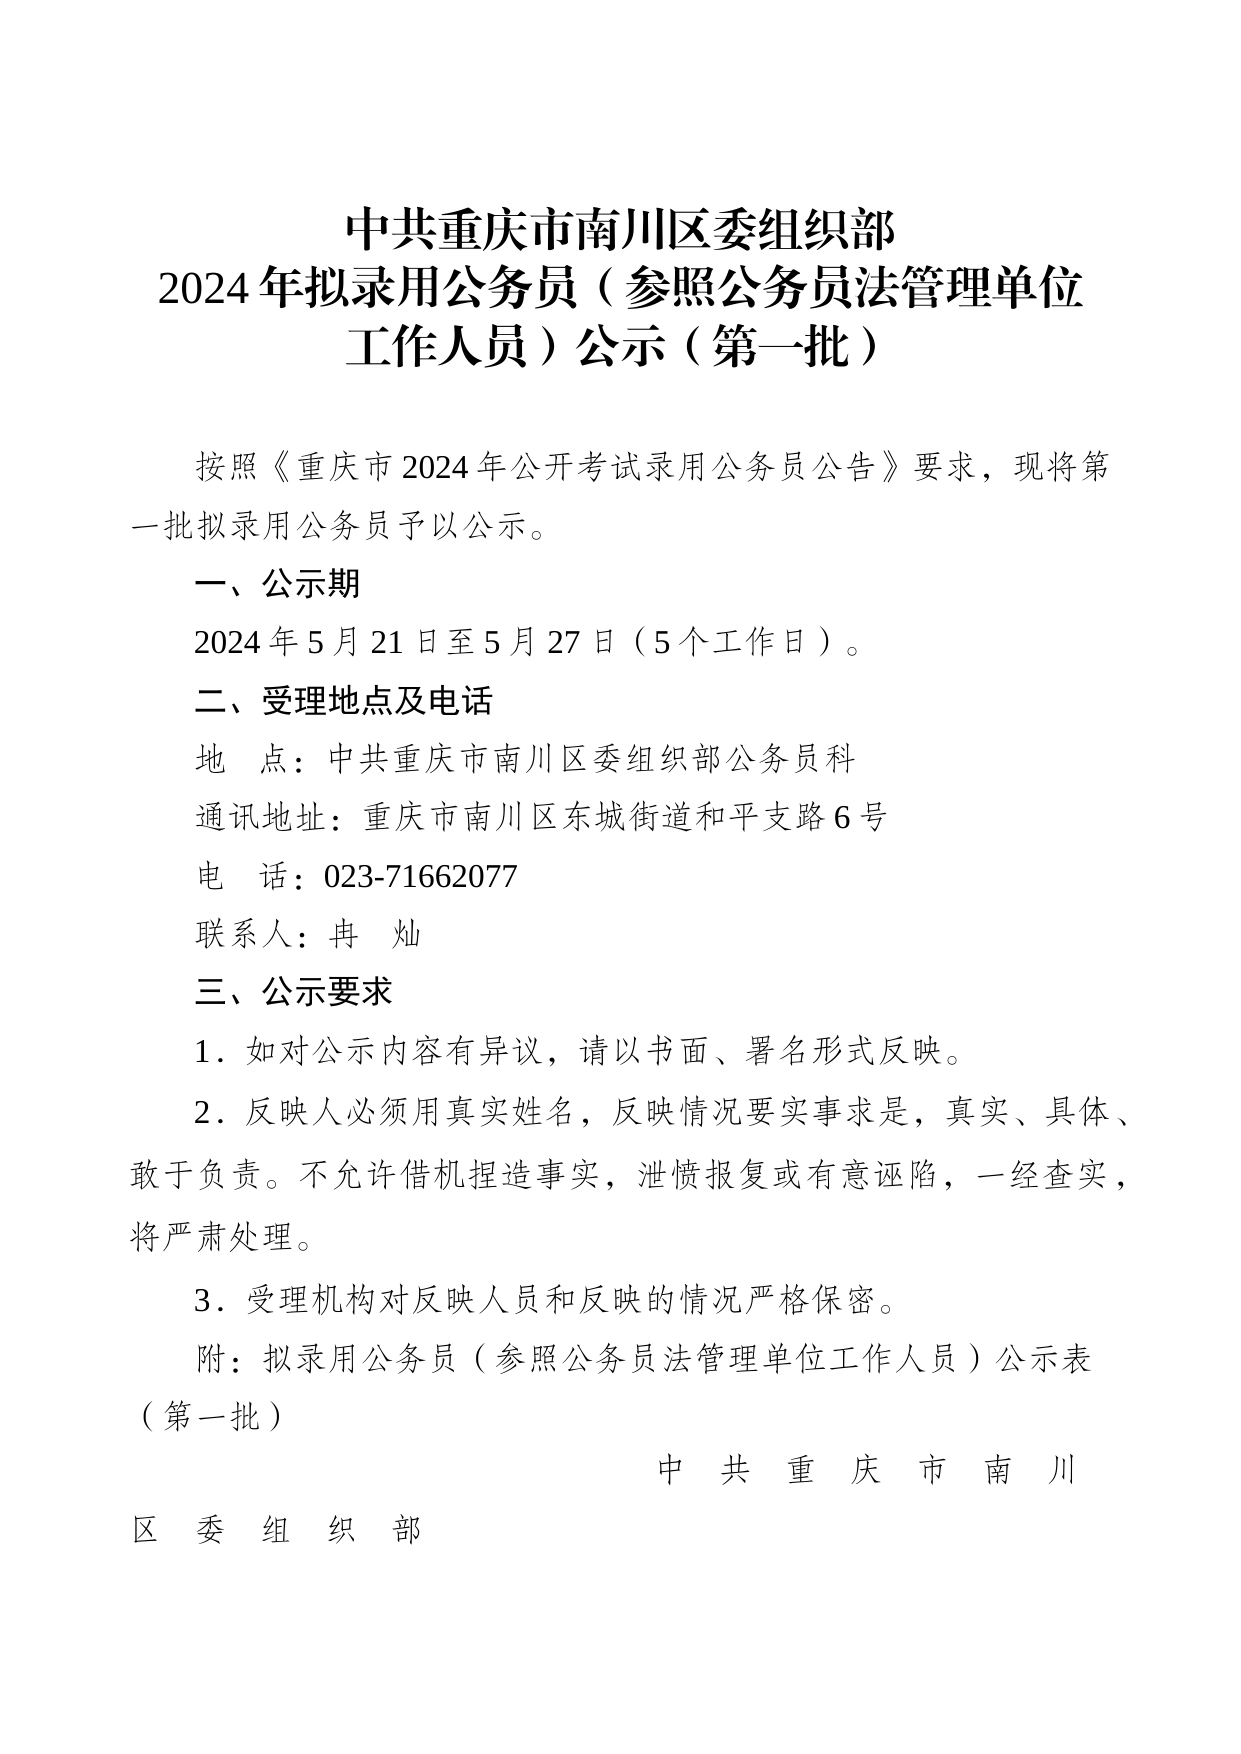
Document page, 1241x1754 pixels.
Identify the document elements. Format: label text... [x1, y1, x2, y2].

text 中共重庆市南川区委组织部 [128, 1441, 1112, 1561]
text 地 点：中共重庆市南川区委组织部公务员科 [128, 724, 1112, 782]
text 工作人员）公示（第一批） [128, 316, 1112, 374]
text 2024年拟录用公务员（参照公务员法管理单位 [128, 257, 1112, 316]
text 三、公示要求 [128, 957, 1112, 1016]
text 2024年5月21日至5月27日（5个工作日）。 [128, 607, 1112, 666]
text 附：拟录用公务员（参照公务员法管理单位工作人员）公示表（第一批） [128, 1324, 1112, 1441]
text 3．受理机构对反映人员和反映的情况严格保密。 [128, 1261, 1112, 1324]
text 按照《重庆市2024年公开考试录用公务员公告》要求，现将第一批拟录用公务员予以公示。 [128, 432, 1112, 549]
text 电 话：023-71662077 [128, 841, 1112, 899]
text 1．如对公示内容有异议，请以书面、署名形式反映。 [128, 1016, 1112, 1074]
text 一、公示期 [128, 549, 1112, 607]
text 中共重庆市南川区委组织部 [128, 199, 1112, 257]
text 2．反映人必须用真实姓名，反映情况要实事求是，真实、具体、敢于负责。不允许借机捏造事实，泄愤报复或有意诬陷，一经查实，将严肃处理。 [128, 1074, 1112, 1261]
text 二、受理地点及电话 [128, 666, 1112, 724]
text 通讯地址：重庆市南川区东城街道和平支路6号 [128, 782, 1112, 841]
text 联系人：冉 灿 [128, 899, 1112, 957]
